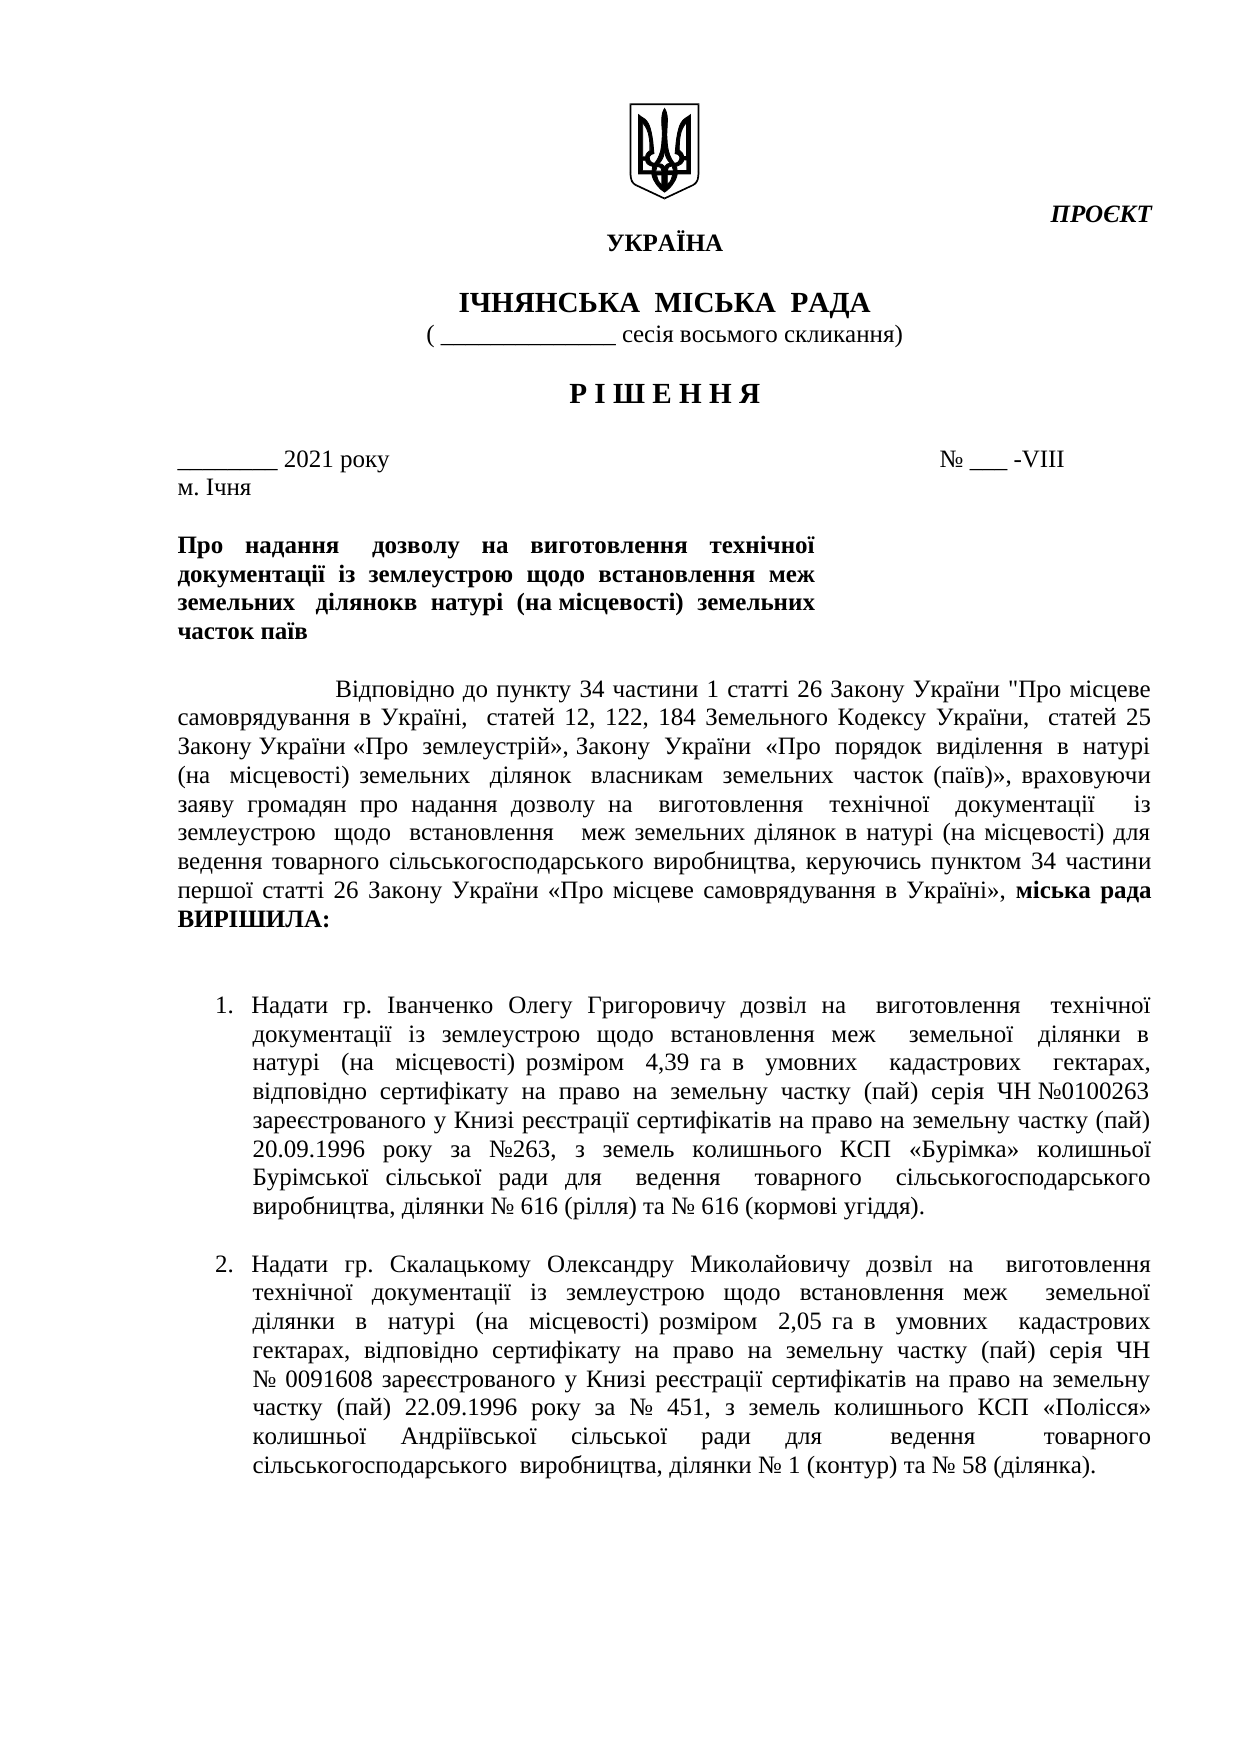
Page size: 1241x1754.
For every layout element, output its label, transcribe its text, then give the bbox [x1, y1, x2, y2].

text ІЧНЯНСЬКА МІСЬКА РАДА [177, 286, 1152, 319]
text Р І Ш Е Н Н Я [177, 377, 1152, 410]
text ________ 2021 року № ___ -VІII [177, 444, 1160, 472]
table_header Про надання дозволу на виготовлення технічної документації із землеустрою щодо встановлення меж земельних ділянокв натурі (на місцевості) земельних часток паїв [166, 530, 827, 645]
text УКРАЇНА [177, 228, 1152, 257]
text м. Ічня [177, 472, 1152, 501]
text Відповідно до пункту 34 частини 1 статті 26 Закону України "Про місцеве самоврядування в Україні, статей 12, 122, 184 Земельного Кодексу України, статей 25 Закону України «Про землеустрій», Закону України «Про порядок виділення в натурі (на місцевості) земельних ділянок власникам земельних часток (паїв)», враховуючи заяву громадян про надання дозволу на виготовлення технічної документації із землеустрою щодо встановлення меж земельних ділянок в натурі (на місцевості) для ведення товарного сільськогосподарського виробництва, керуючись пунктом 34 частини першої статті 26 Закону України «Про місцеве самоврядування в Україні», міська рада ВИРІШИЛА: [177, 674, 1152, 932]
text ( ______________ сесія восьмого скликання) [177, 319, 1152, 348]
text ПРОЄКТ [177, 199, 1152, 228]
list Надати гр. Іванченко Олегу Григоровичу дозвіл на виготовлення технічної документації із землеустрою щодо встановлення меж земельної ділянки в натурі (на місцевості) розміром 4,39 га в умовних кадастрових гектарах, відповідно сертифікату на право на земельну частку (пай) серія ЧН №0100263 зареєстрованого у Книзі реєстрації сертифікатів на право на земельну частку (пай) 20.09.1996 року за №263, з земель колишнього КСП «Бурімка» колишньої Бурімської сільської ради для ведення товарного сільськогосподарського виробництва, ділянки № 616 (рілля) та № 616 (кормові угіддя). [215, 990, 1152, 1220]
list Надати гр. Скалацькому Олександру Миколайовичу дозвіл на виготовлення технічної документації із землеустрою щодо встановлення меж земельної ділянки в натурі (на місцевості) розміром 2,05 га в умовних кадастрових гектарах, відповідно сертифікату на право на земельну частку (пай) серія ЧН № 0091608 зареєстрованого у Книзі реєстрації сертифікатів на право на земельну частку (пай) 22.09.1996 року за № 451, з земель колишнього КСП «Полісся» колишньої Андріївської сільської ради для ведення товарного сільськогосподарського виробництва, ділянки № 1 (контур) та № 58 (ділянка). [215, 1249, 1152, 1479]
